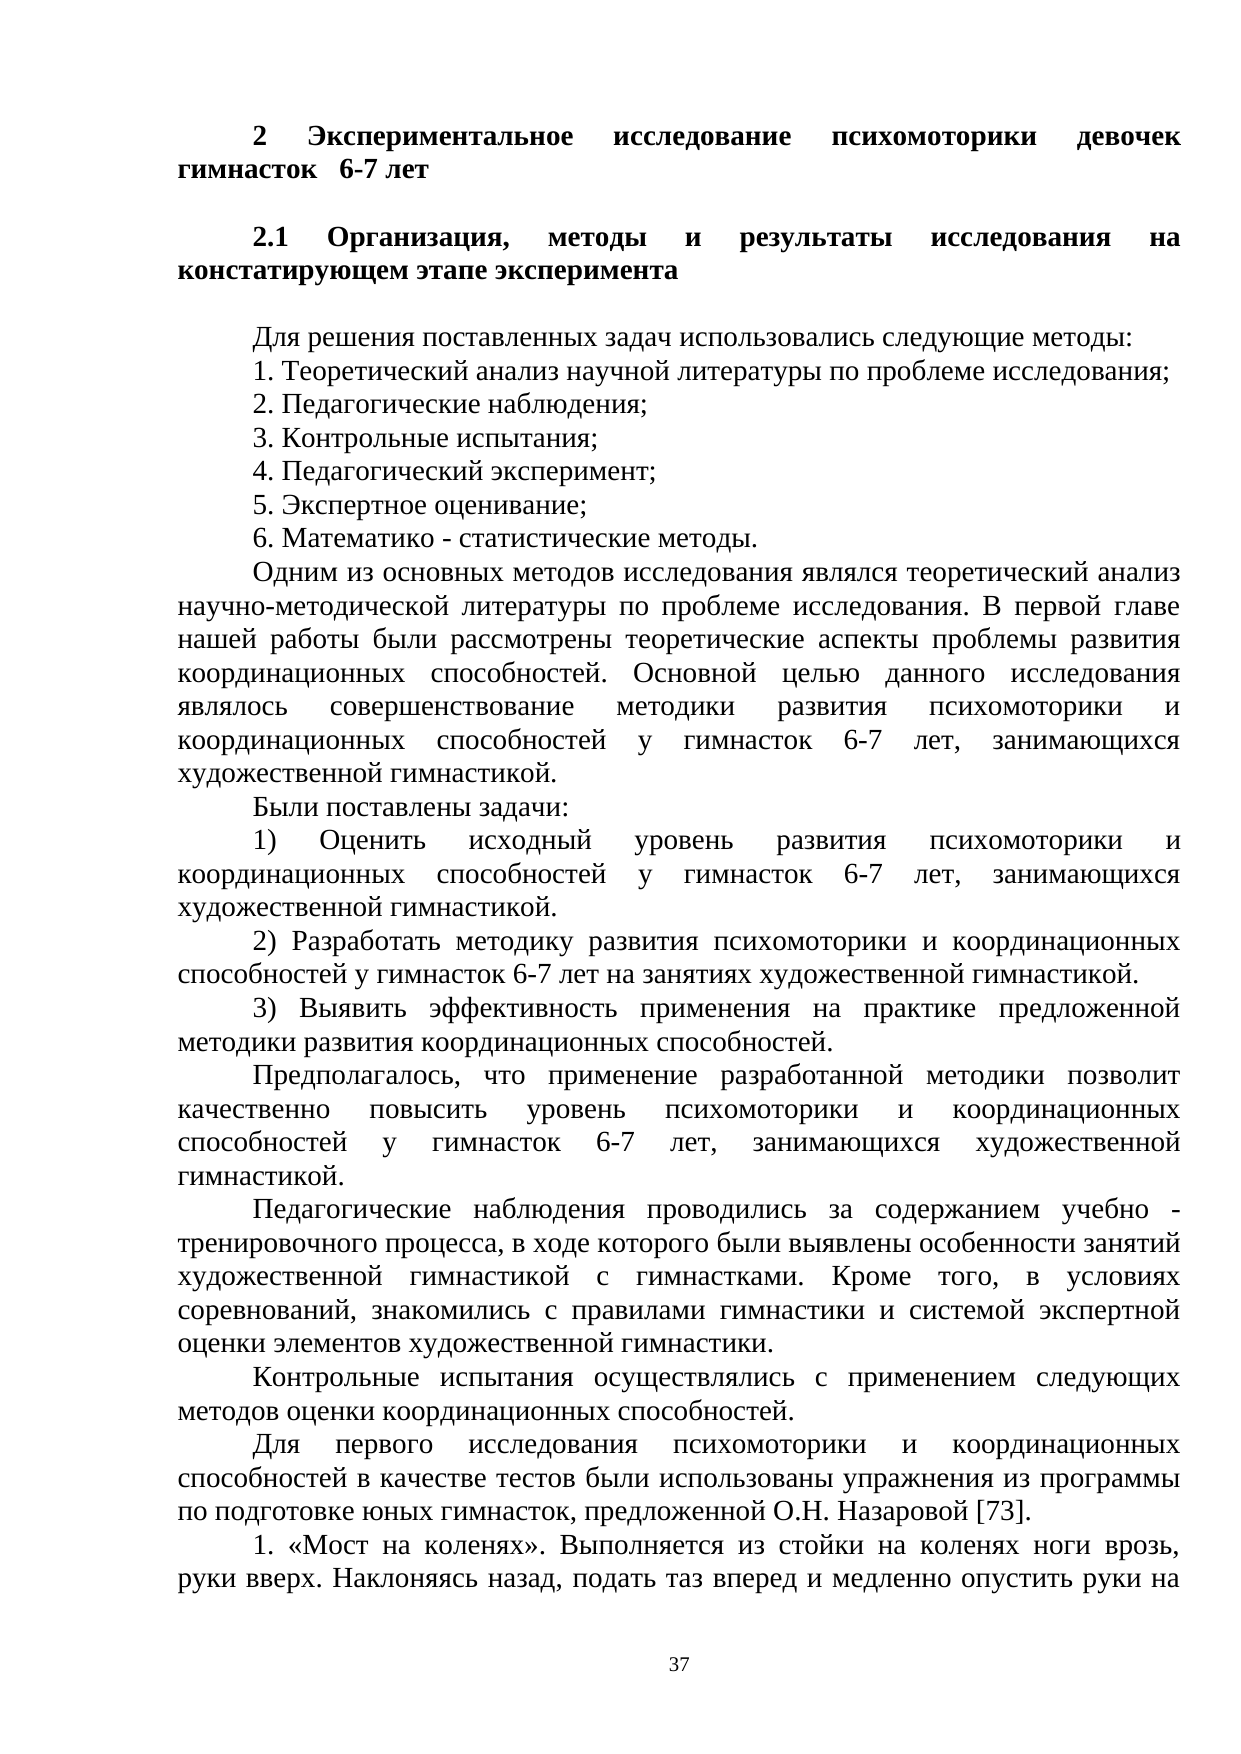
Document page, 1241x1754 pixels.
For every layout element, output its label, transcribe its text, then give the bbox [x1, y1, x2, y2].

text 2 Экспериментальное исследование психомоторики девочек гимнасток 6-7 лет [177, 118, 1181, 185]
text 2. Педагогические наблюдения; [177, 386, 1181, 420]
text Для первого исследования психомоторики и координационных способностей в качестве тестов были использованы упражнения из программы по подготовке юных гимнасток, предложенной О.Н. Назаровой [73]. [177, 1426, 1181, 1527]
text Одним из основных методов исследования являлся теоретический анализ научно-методической литературы по проблеме исследования. В первой главе нашей работы были рассмотрены теоретические аспекты проблемы развития координационных способностей. Основной целью данного исследования являлось совершенствование методики развития психомоторики и координационных способностей у гимнасток 6-7 лет, занимающихся художественной гимнастикой. [177, 554, 1181, 789]
text 2.1 Организация, методы и результаты исследования на констатирующем этапе эксперимента [177, 219, 1181, 286]
text Предполагалось, что применение разработанной методики позволит качественно повысить уровень психомоторики и координационных способностей у гимнасток 6-7 лет, занимающихся художественной гимнастикой. [177, 1057, 1181, 1191]
text 2) Разработать методику развития психомоторики и координационных способностей у гимнасток 6-7 лет на занятиях художественной гимнастикой. [177, 923, 1181, 990]
text 3. Контрольные испытания; [177, 420, 1181, 453]
text Педагогические наблюдения проводились за содержанием учебно - тренировочного процесса, в ходе которого были выявлены особенности занятий художественной гимнастикой с гимнастками. Кроме того, в условиях соревнований, знакомились с правилами гимнастики и системой экспертной оценки элементов художественной гимнастики. [177, 1191, 1181, 1359]
text 3) Выявить эффективность применения на практике предложенной методики развития координационных способностей. [177, 990, 1181, 1057]
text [177, 1527, 1181, 1594]
text 6. Математико - статистические методы. [177, 521, 1181, 554]
text 1. Теоретический анализ научной литературы по проблеме исследования; [177, 353, 1181, 386]
text Для решения поставленных задач использовались следующие методы: [177, 319, 1181, 353]
text 1) Оценить исходный уровень развития психомоторики и координационных способностей у гимнасток 6-7 лет, занимающихся художественной гимнастикой. [177, 822, 1181, 923]
text Были поставлены задачи: [177, 789, 1181, 822]
text 4. Педагогический эксперимент; [177, 453, 1181, 487]
text 5. Экспертное оценивание; [177, 487, 1181, 521]
text Контрольные испытания осуществлялись с применением следующих методов оценки координационных способностей. [177, 1359, 1181, 1426]
